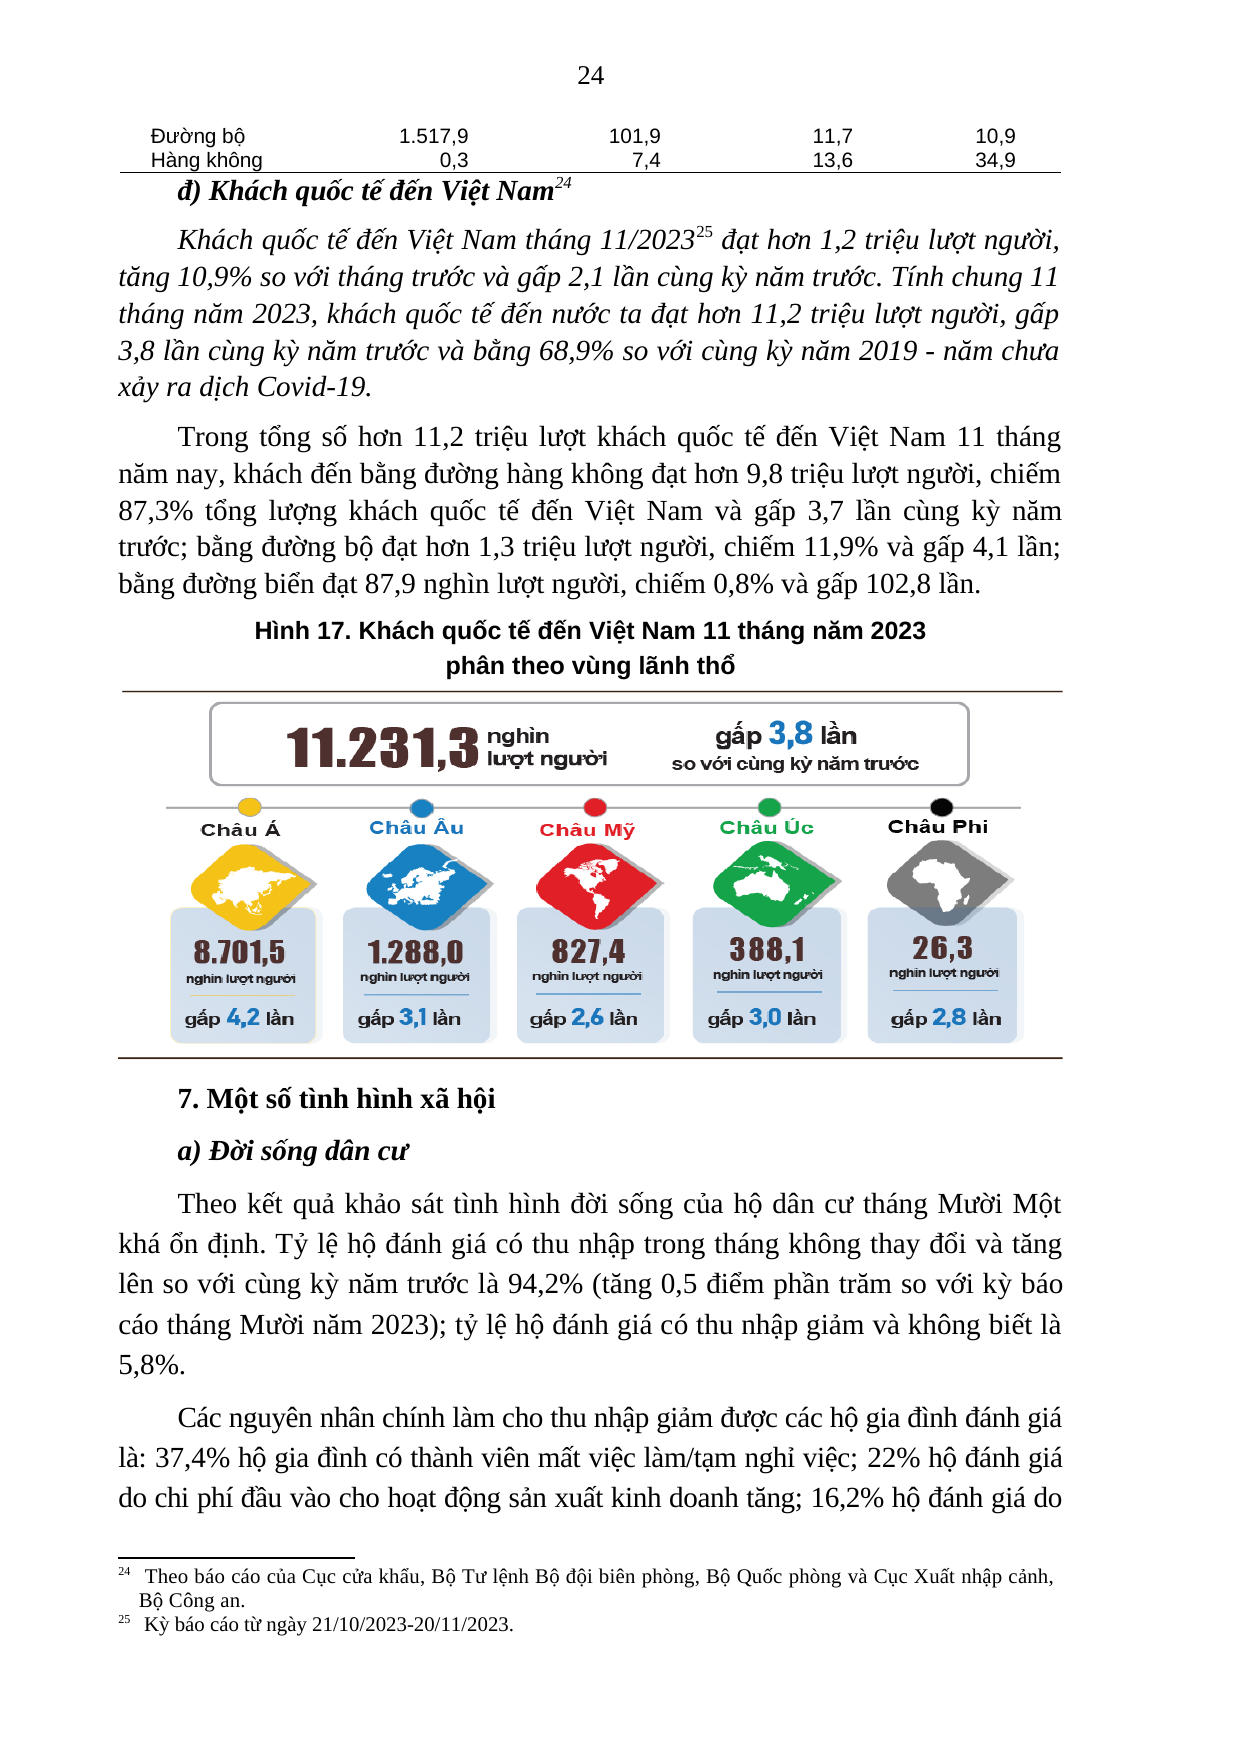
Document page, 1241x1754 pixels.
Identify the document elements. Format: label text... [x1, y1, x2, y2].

text phân theo vùng lãnh thổ [118, 651, 1063, 679]
text đ) Khách quốc tế đến Việt Nam [118, 173, 1063, 206]
table_cell Đường bộ [120, 124, 347, 148]
text Trong tổng số hơn 11,2 triệu lượt khách quốc tế đến Việt Nam 11 tháng năm nay, khách đến bằng đường hàng không đạt hơn 9,8 triệu lượt người, chiếm 87,3% tổng lượng khách quốc tế đến Việt Nam và gấp 3,7 lần cùng kỳ năm trước; bằng đường bộ đạt hơn 1,3 triệu lượt người, chiếm 11,9% và gấp 4,1 lần; bằng đường biển đạt 87,9 nghìn lượt người, chiếm 0,8% và gấp 102,8 lần. [118, 419, 1063, 600]
text Hình 17. Khách quốc tế đến Việt Nam 11 tháng năm 2023 [118, 616, 1063, 644]
text a) Đời sống dân cư [118, 1133, 1063, 1167]
table_cell 101,9 [533, 124, 725, 148]
text Theo kết quả khảo sát tình hình đời sống của hộ dân cư tháng Mười Một khá ổn định. Tỷ lệ hộ đánh giá có thu nhập trong tháng không thay đổi và tăng lên so với cùng kỳ năm trước là 94,2% (tăng 0,5 điểm phần trăm so với kỳ báo cáo tháng Mười năm 2023); tỷ lệ hộ đánh giá có thu nhập giảm và không biết là 5,8%. [118, 1186, 1063, 1381]
text 7. Một số tình hình xã hội [118, 1081, 1063, 1114]
table_cell 0,3 [347, 148, 532, 172]
table_cell Hàng không [120, 148, 347, 172]
table_cell 1.517,9 [347, 124, 532, 148]
picture [118, 685, 1063, 1065]
table_cell 10,9 [907, 124, 1061, 148]
table_cell 34,9 [907, 148, 1061, 172]
table_cell 13,6 [725, 148, 907, 172]
text Khách quốc tế đến Việt Nam tháng 11/2023 đạt hơn 1,2 triệu lượt người, tăng 10,9% so với tháng trước và gấp 2,1 lần cùng kỳ năm trước. Tính chung 11 tháng năm 2023, khách quốc tế đến nước ta đạt hơn 11,2 triệu lượt người, gấp 3,8 lần cùng kỳ năm trước và bằng 68,9% so với cùng kỳ năm 2019 - năm chưa xảy ra dịch Covid-19. [118, 222, 1063, 403]
table_cell 11,7 [725, 124, 907, 148]
table_cell 7,4 [533, 148, 725, 172]
